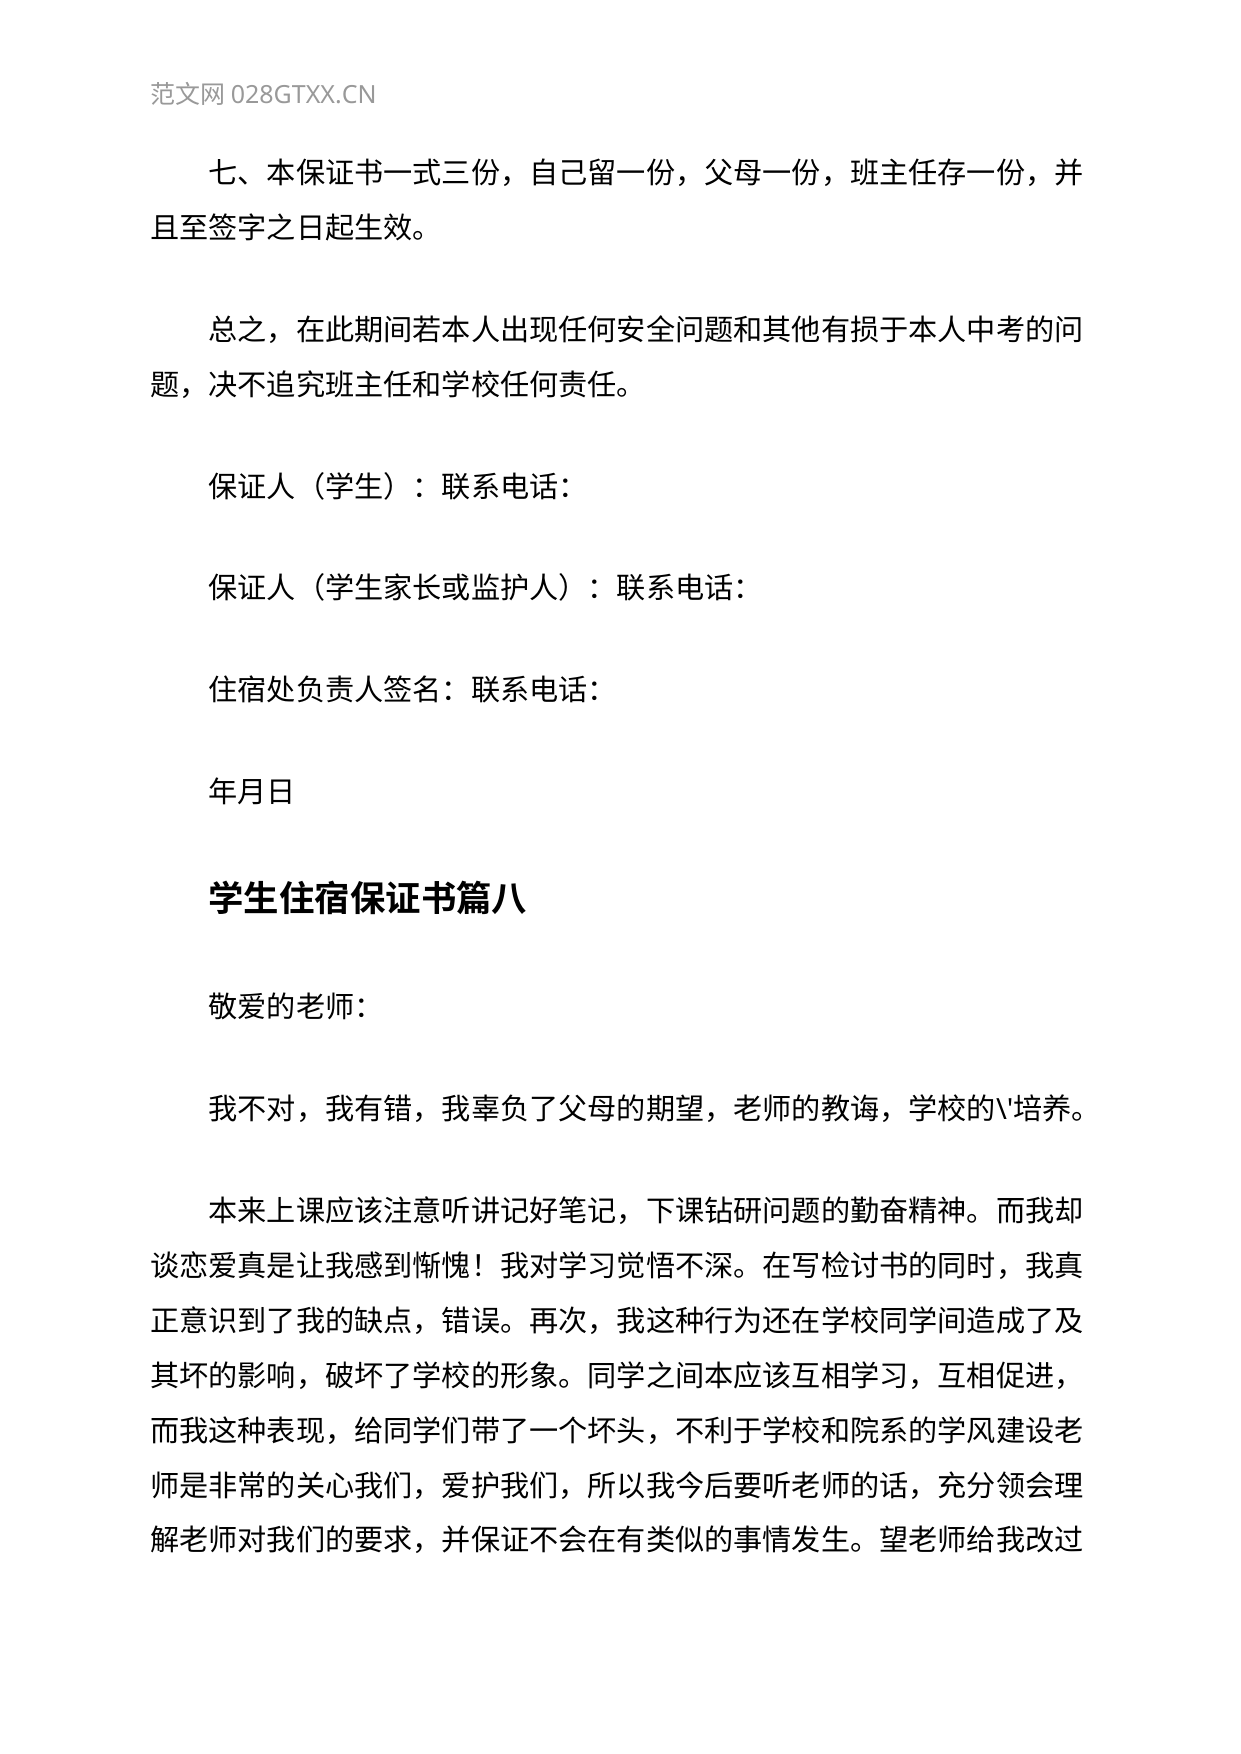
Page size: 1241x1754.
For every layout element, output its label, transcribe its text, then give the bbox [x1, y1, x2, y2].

text 七、本保证书一式三份，自己留一份，父母一份，班主任存一份，并且至签字之日起生效。 [150, 150, 1090, 247]
text 住宿处负责人签名：联系电话： [150, 667, 1090, 709]
text 我不对，我有错，我辜负了父母的期望，老师的教诲，学校的\'培养。 [150, 1086, 1090, 1128]
text 保证人（学生家长或监护人）：联系电话： [150, 565, 1090, 607]
text 学生住宿保证书篇八 [150, 870, 1090, 922]
text 保证人（学生）：联系电话： [150, 463, 1090, 506]
text 敬爱的老师： [150, 984, 1090, 1026]
text 年月日 [150, 769, 1090, 811]
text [150, 1188, 1090, 1559]
text 总之，在此期间若本人出现任何安全问题和其他有损于本人中考的问题，决不追究班主任和学校任何责任。 [150, 307, 1090, 404]
